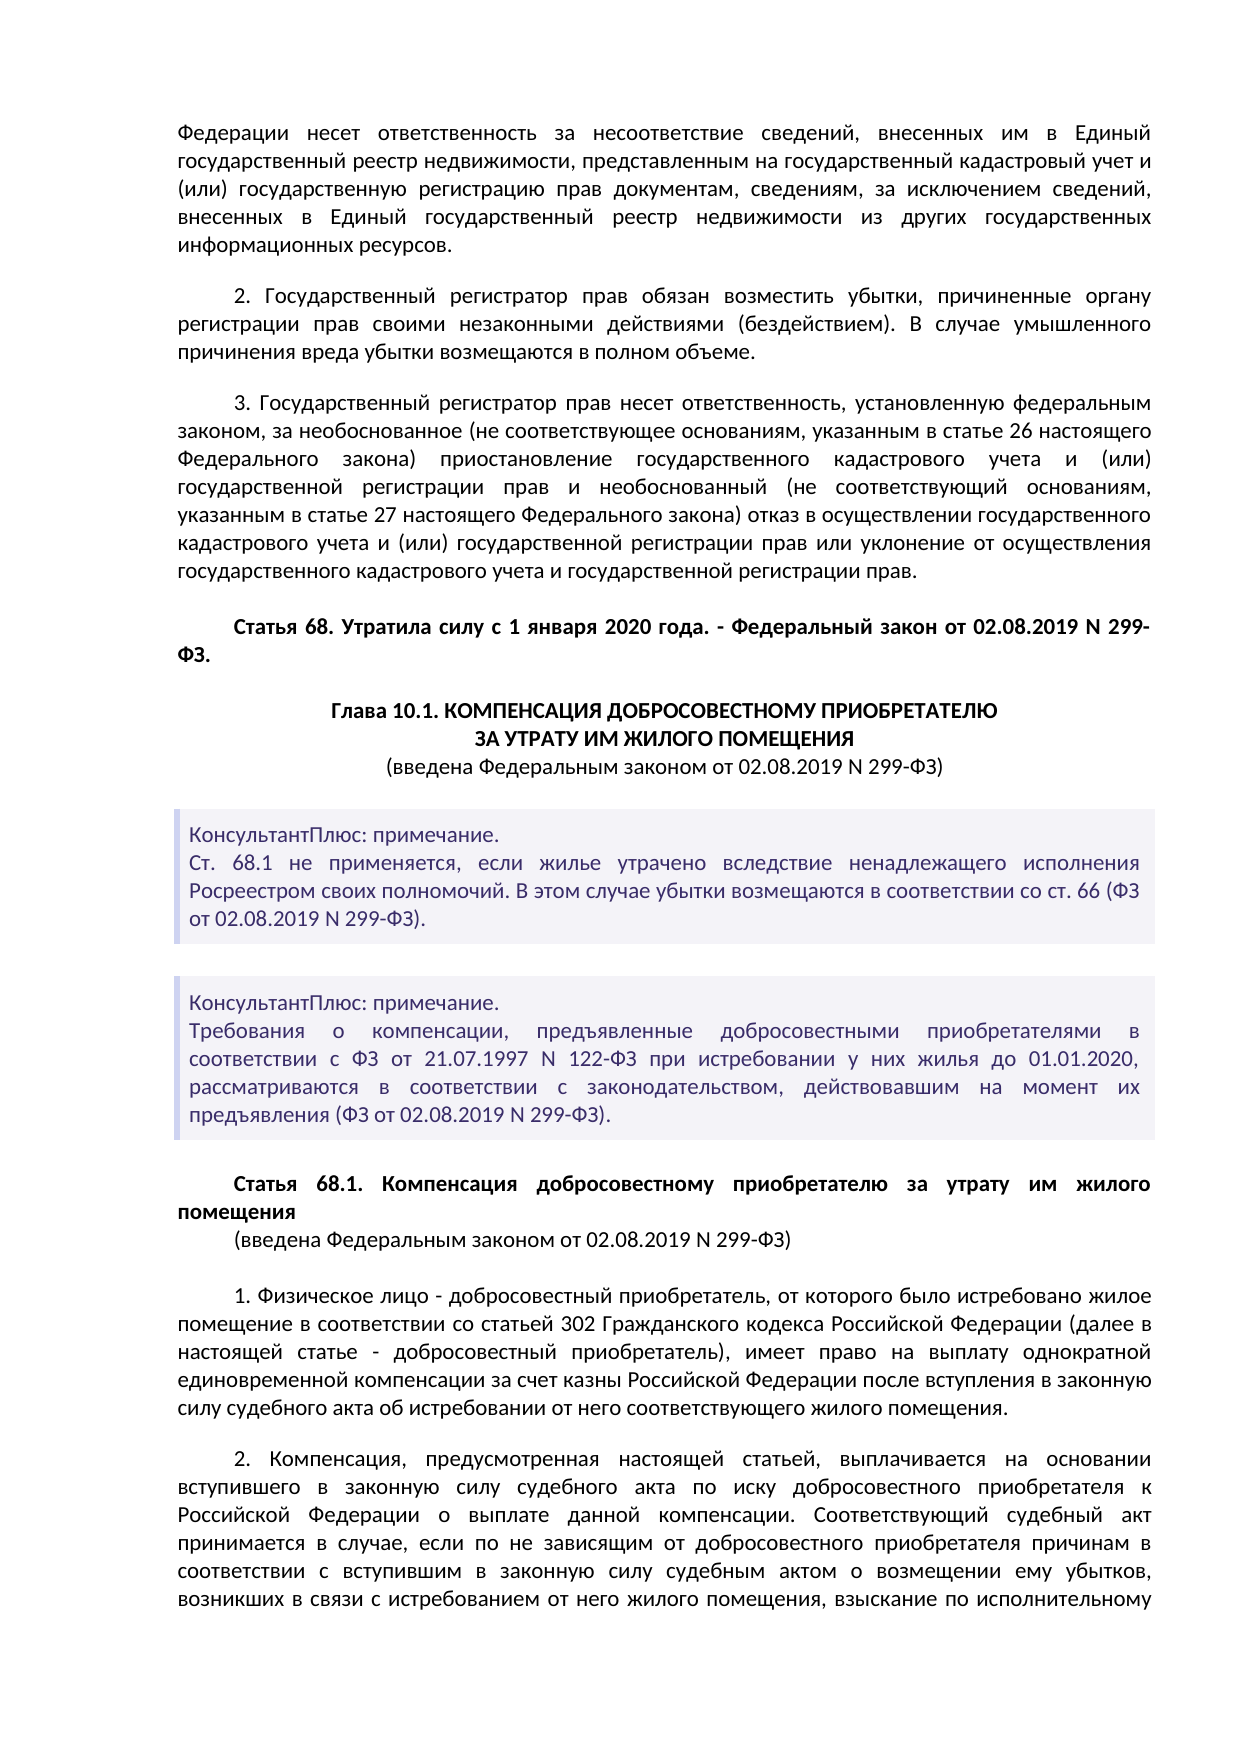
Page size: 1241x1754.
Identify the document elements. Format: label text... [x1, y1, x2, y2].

table_header КонсультантПлюс: примечание. Ст. 68.1 не применяется, если жилье утрачено вследствие ненадлежащего исполнения Росреестром своих полномочий. В этом случае убытки возмещаются в соответствии со ст. 66 (ФЗ от 02.08.2019 N 299-ФЗ). [180, 809, 1149, 944]
table_header КонсультантПлюс: примечание. Требования о компенсации, предъявленные добросовестными приобретателями в соответствии с ФЗ от 21.07.1997 N 122-ФЗ при истребовании у них жилья до 01.01.2020, рассматриваются в соответствии с законодательством, действовавшим на момент их предъявления (ФЗ от 02.08.2019 N 299-ФЗ). [180, 976, 1149, 1140]
text (введена Федеральным законом от 02.08.2019 N 299-ФЗ) [177, 752, 1152, 780]
text 2. Государственный регистратор прав обязан возместить убытки, причиненные органу регистрации прав своими незаконными действиями (бездействием). В случае умышленного причинения вреда убытки возмещаются в полном объеме. [177, 281, 1152, 365]
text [177, 118, 1152, 258]
text 3. Государственный регистратор прав несет ответственность, установленную федеральным законом, за необоснованное (не соответствующее основаниям, указанным в статье 26 настоящего Федерального закона) приостановление государственного кадастрового учета и (или) государственной регистрации прав и необоснованный (не соответствующий основаниям, указанным в статье 27 настоящего Федерального закона) отказ в осуществлении государственного кадастрового учета и (или) государственной регистрации прав или уклонение от осуществления государственного кадастрового учета и государственной регистрации прав. [177, 388, 1152, 584]
title Глава 10.1. КОМПЕНСАЦИЯ ДОБРОСОВЕСТНОМУ ПРИОБРЕТАТЕЛЮ [177, 696, 1152, 724]
text 1. Физическое лицо - добросовестный приобретатель, от которого было истребовано жилое помещение в соответствии со статьей 302 Гражданского кодекса Российской Федерации (далее в настоящей статье - добросовестный приобретатель), имеет право на выплату однократной единовременной компенсации за счет казны Российской Федерации после вступления в законную силу судебного акта об истребовании от него соответствующего жилого помещения. [177, 1281, 1152, 1421]
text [177, 1444, 1152, 1612]
title Статья 68. Утратила силу с 1 января 2020 года. - Федеральный закон от 02.08.2019 N 299-ФЗ. [177, 612, 1152, 668]
title Статья 68.1. Компенсация добросовестному приобретателю за утрату им жилого помещения [177, 1169, 1152, 1225]
title ЗА УТРАТУ ИМ ЖИЛОГО ПОМЕЩЕНИЯ [177, 724, 1152, 752]
text (введена Федеральным законом от 02.08.2019 N 299-ФЗ) [177, 1225, 1152, 1253]
